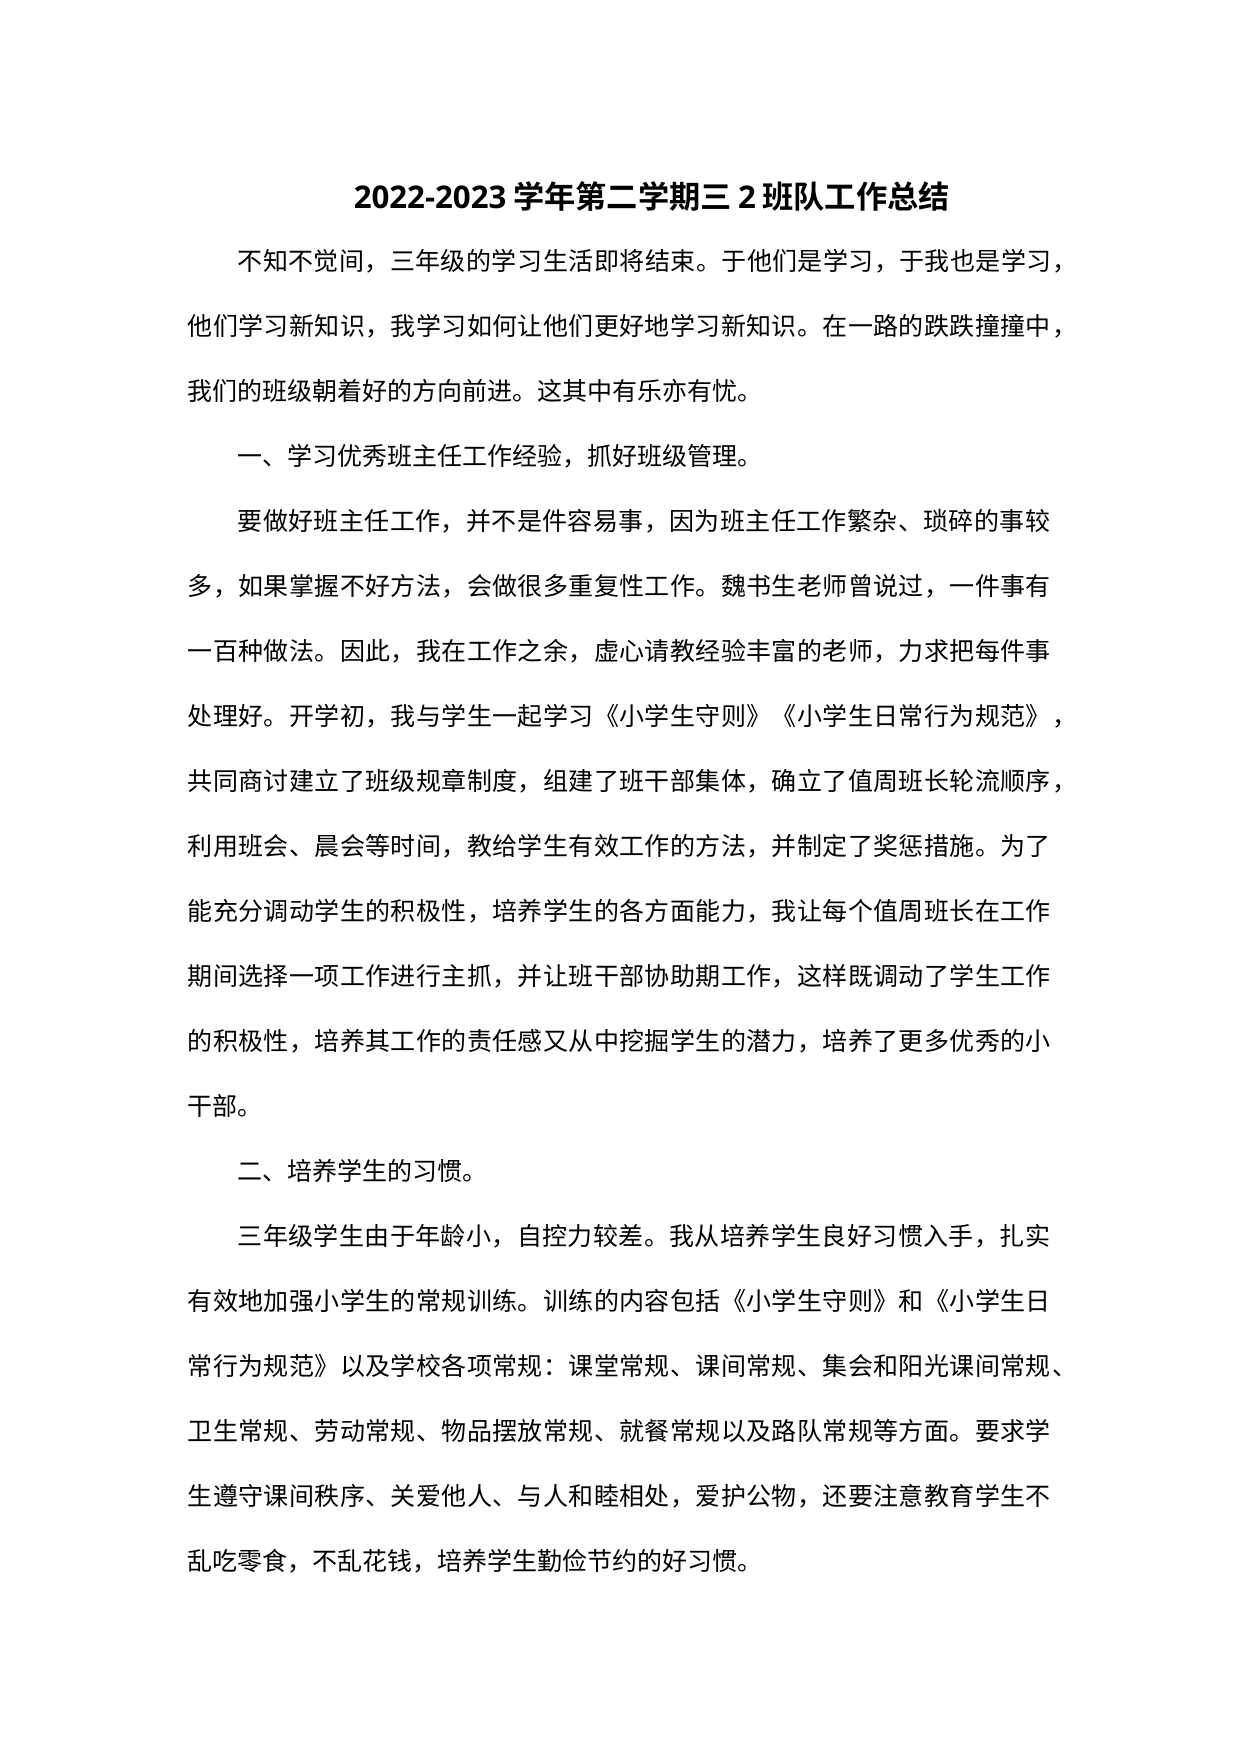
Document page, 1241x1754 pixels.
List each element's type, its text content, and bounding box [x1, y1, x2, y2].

text 要做好班主任工作，并不是件容易事，因为班主任工作繁杂、琐碎的事较多，如果掌握不好方法，会做很多重复性工作。魏书生老师曾说过，一件事有一百种做法。因此，我在工作之余，虚心请教经验丰富的老师，力求把每件事处理好。开学初，我与学生一起学习《小学生守则》《小学生日常行为规范》，共同商讨建立了班级规章制度，组建了班干部集体，确立了值周班长轮流顺序，利用班会、晨会等时间，教给学生有效工作的方法，并制定了奖惩措施。为了能充分调动学生的积极性，培养学生的各方面能力，我让每个值周班长在工作期间选择一项工作进行主抓，并让班干部协助期工作，这样既调动了学生工作的积极性，培养其工作的责任感又从中挖掘学生的潜力，培养了更多优秀的小干部。 [187, 487, 1053, 1137]
text 一、学习优秀班主任工作经验，抓好班级管理。 [187, 422, 1053, 487]
text 不知不觉间，三年级的学习生活即将结束。于他们是学习，于我也是学习，他们学习新知识，我学习如何让他们更好地学习新知识。在一路的跌跌撞撞中，我们的班级朝着好的方向前进。这其中有乐亦有忧。 [187, 227, 1053, 422]
text 三年级学生由于年龄小，自控力较差。我从培养学生良好习惯入手，扎实有效地加强小学生的常规训练。训练的内容包括《小学生守则》和《小学生日常行为规范》以及学校各项常规：课堂常规、课间常规、集会和阳光课间常规、卫生常规、劳动常规、物品摆放常规、就餐常规以及路队常规等方面。要求学生遵守课间秩序、关爱他人、与人和睦相处，爱护公物，还要注意教育学生不乱吃零食，不乱花钱，培养学生勤俭节约的好习惯。 [187, 1202, 1053, 1592]
text 2022-2023学年第二学期三2班队工作总结 [187, 162, 1053, 227]
text 二、培养学生的习惯。 [187, 1137, 1053, 1202]
